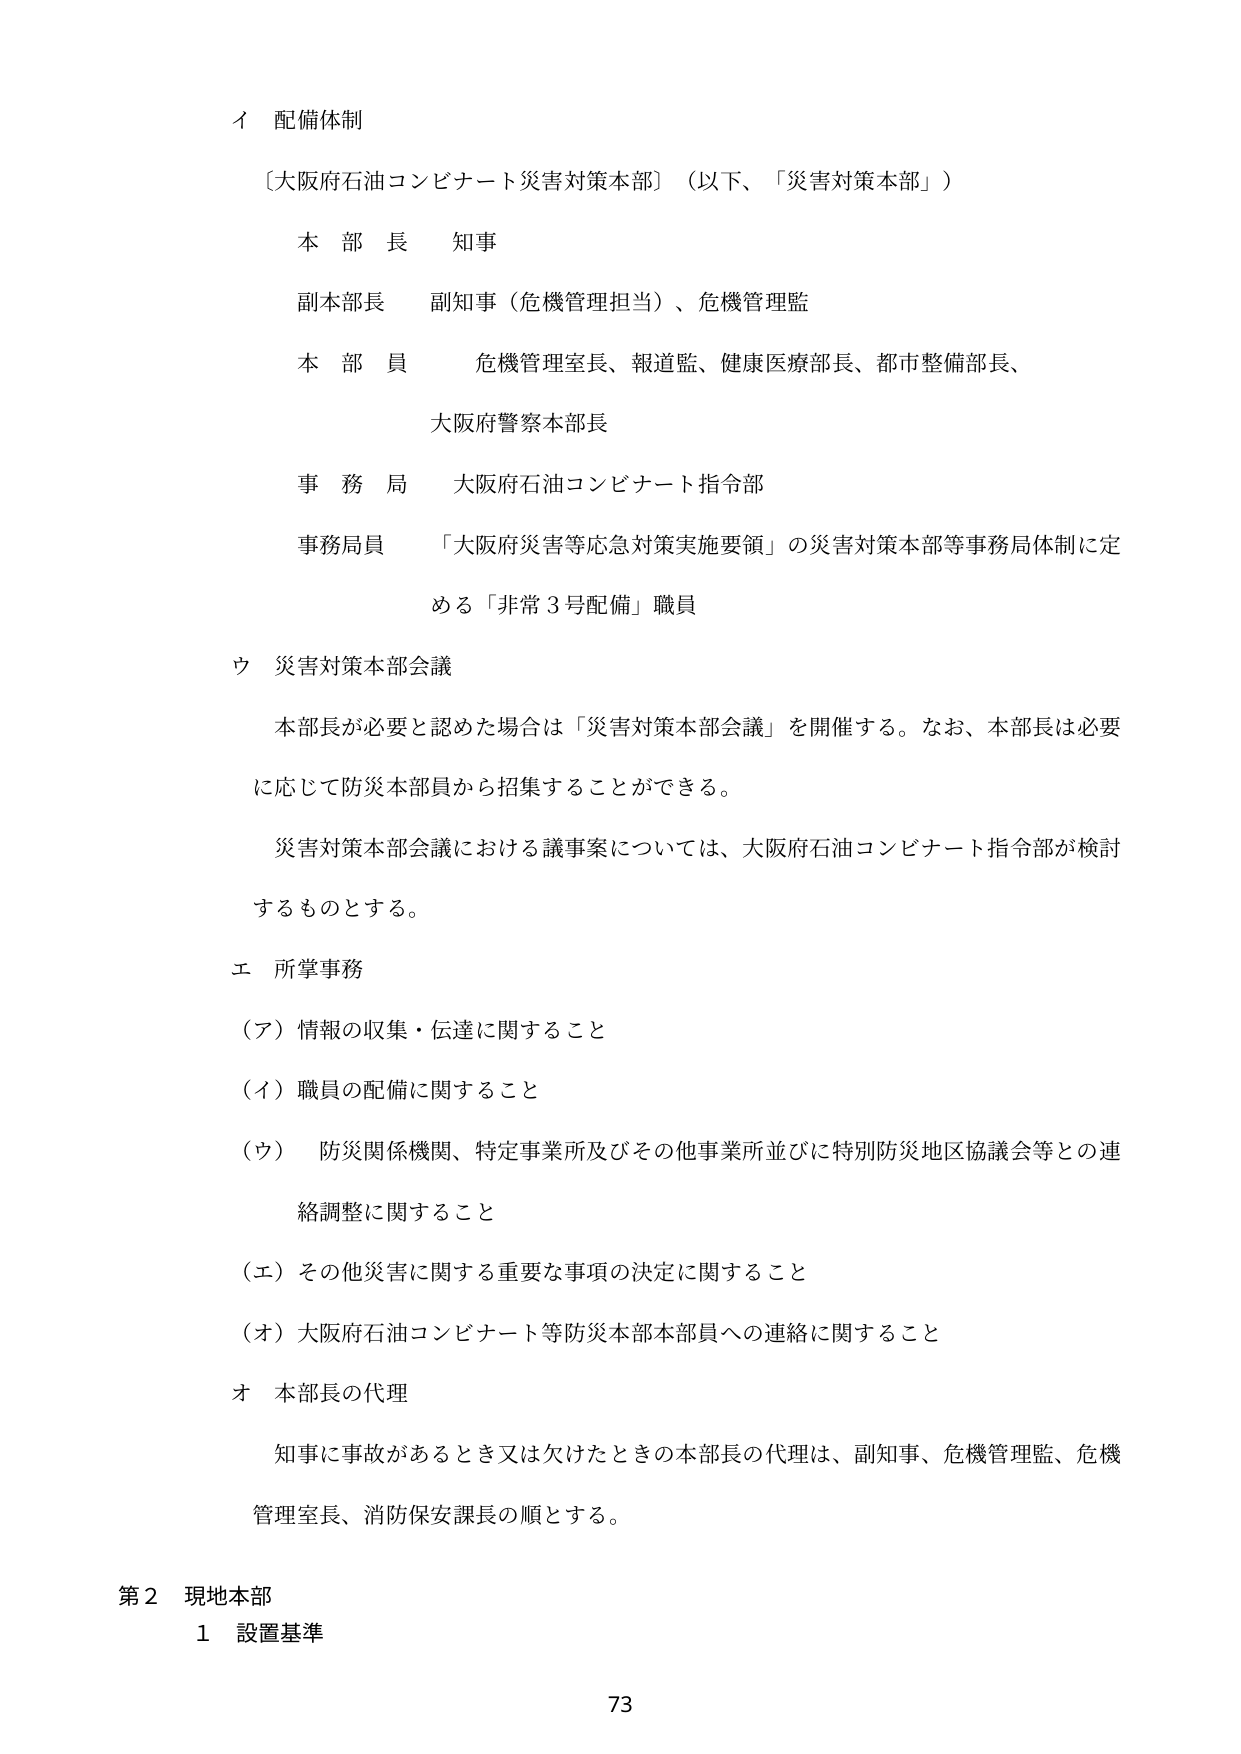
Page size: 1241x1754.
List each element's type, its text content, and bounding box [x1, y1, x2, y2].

text ウ 災害対策本部会議 [118, 634, 1122, 695]
text エ 所掌事務 [118, 938, 1122, 998]
text イ 配備体制 [118, 89, 1122, 149]
text 事 務 局 大阪府石油コンビナート指令部 [208, 453, 1122, 513]
text 知事に事故があるとき又は欠けたときの本部長の代理は、副知事、危機管理監、危機管理室長、消防保安課長の順とする。 [251, 1423, 1122, 1544]
text １ 設置基準 [118, 1612, 1122, 1649]
text 本 部 員 危機管理室長、報道監、健康医療部長、都市整備部長、 [208, 331, 1122, 392]
text （ア）情報の収集・伝達に関すること [222, 998, 1122, 1059]
text オ 本部長の代理 [118, 1362, 1122, 1423]
text 副本部長 副知事（危機管理担当）、危機管理監 [208, 271, 1122, 331]
text 大阪府警察本部長 [208, 392, 1122, 453]
text 本部長が必要と認めた場合は「災害対策本部会議」を開催する。なお、本部長は必要に応じて防災本部員から招集することができる。 [251, 695, 1122, 816]
text （イ）職員の配備に関すること [222, 1059, 1122, 1119]
text （ウ） 防災関係機関、特定事業所及びその他事業所並びに特別防災地区協議会等との連絡調整に関すること [222, 1119, 1122, 1241]
text （オ）大阪府石油コンビナート等防災本部本部員への連絡に関すること [222, 1301, 1122, 1362]
text 第２ 現地本部 [118, 1574, 1122, 1612]
text 災害対策本部会議における議事案については、大阪府石油コンビナート指令部が検討するものとする。 [251, 816, 1122, 938]
text （エ）その他災害に関する重要な事項の決定に関すること [222, 1241, 1122, 1301]
text 本 部 長 知事 [208, 210, 1122, 271]
text 事務局員 「大阪府災害等応急対策実施要領」の災害対策本部等事務局体制に定める「非常３号配備」職員 [278, 513, 1122, 634]
text 〔大阪府石油コンビナート災害対策本部〕（以下、「災害対策本部」） [208, 149, 1122, 210]
